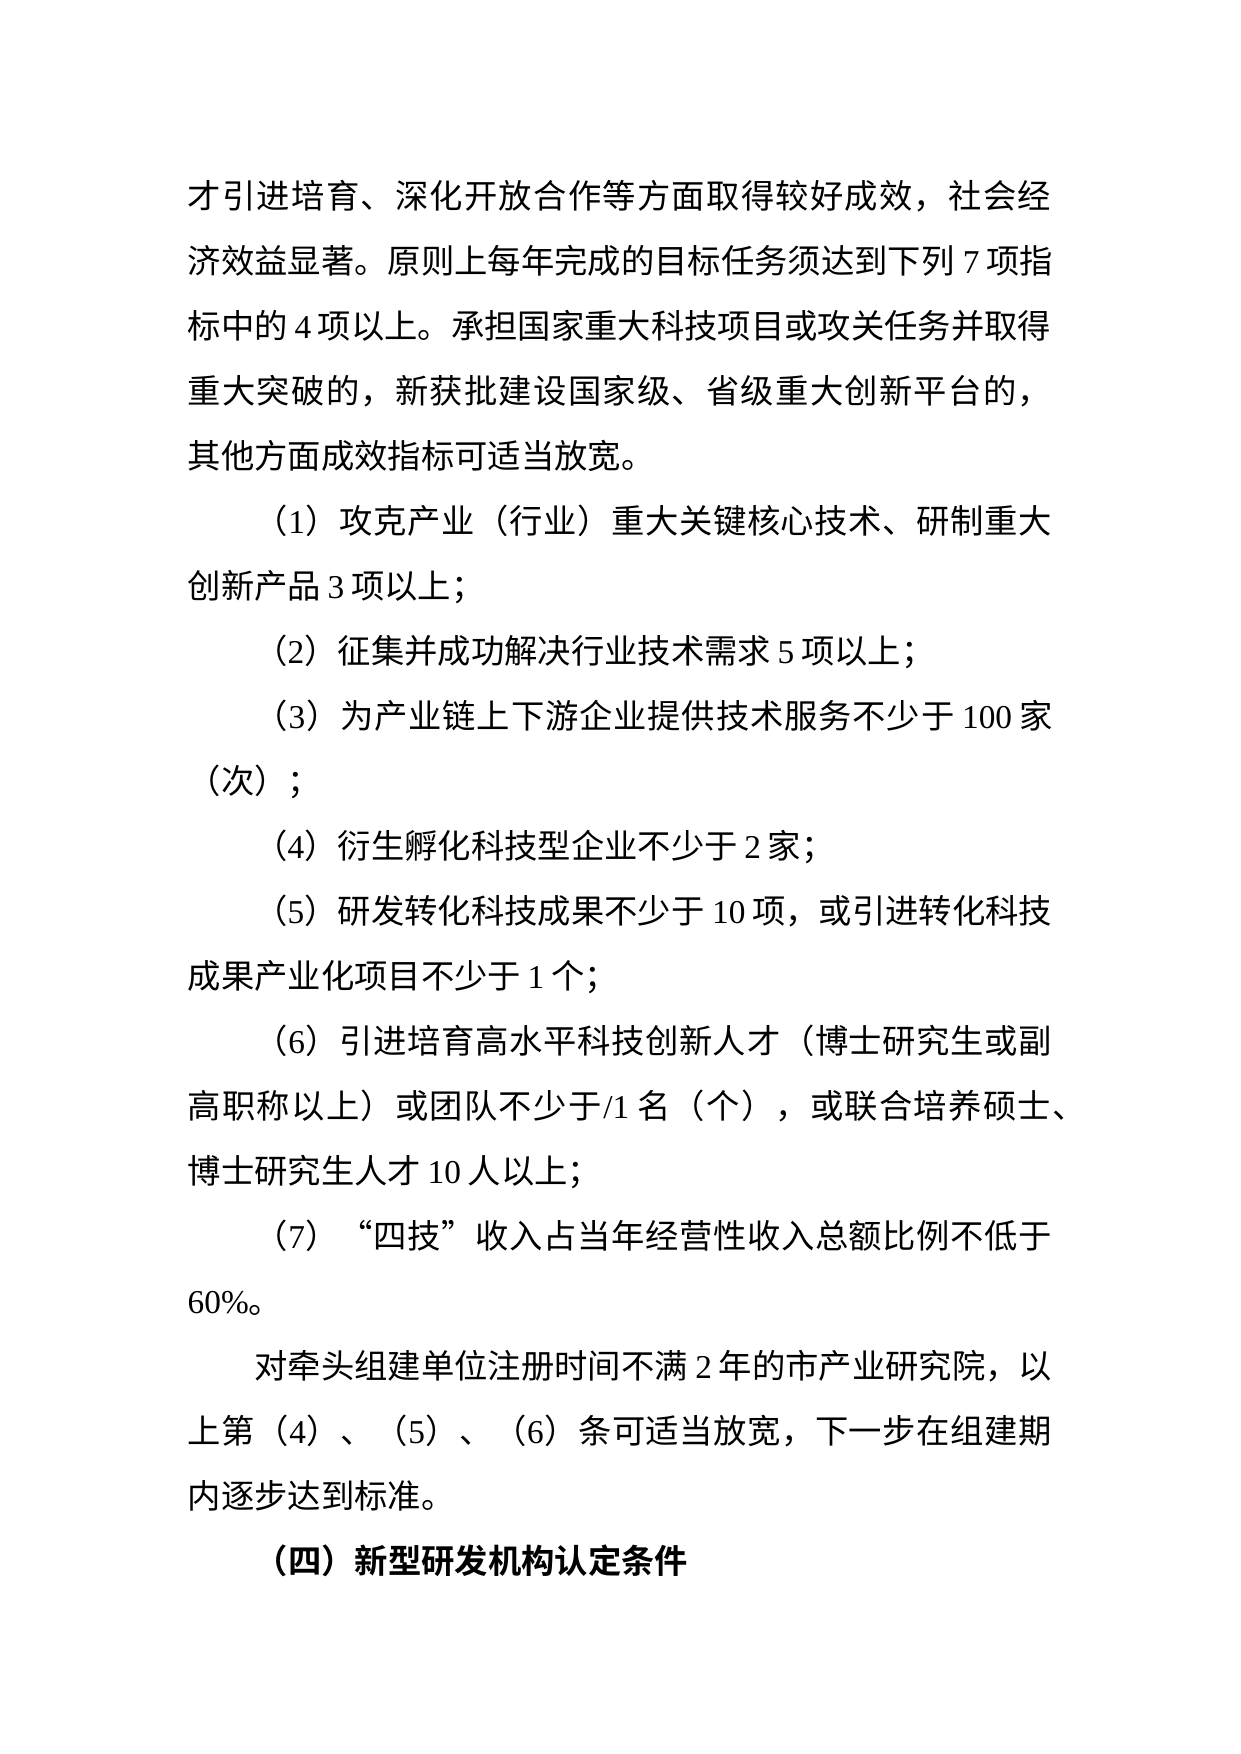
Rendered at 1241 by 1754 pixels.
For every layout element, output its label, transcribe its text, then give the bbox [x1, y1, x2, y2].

text （1）攻克产业（行业）重大关键核心技术、研制重大创新产品3项以上； [187, 487, 1053, 617]
text （6）引进培育高水平科技创新人才（博士研究生或副高职称以上）或团队不少于/1名（个），或联合培养硕士、博士研究生人才10人以上； [187, 1007, 1053, 1202]
text 对牵头组建单位注册时间不满2年的市产业研究院，以上第（4）、（5）、（6）条可适当放宽，下一步在组建期内逐步达到标准。 [187, 1332, 1053, 1527]
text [187, 162, 1053, 487]
text （5）研发转化科技成果不少于10项，或引进转化科技成果产业化项目不少于1个； [187, 877, 1053, 1007]
text （2）征集并成功解决行业技术需求5项以上； [187, 617, 1053, 682]
text （4）衍生孵化科技型企业不少于2家； [187, 812, 1053, 877]
text （四）新型研发机构认定条件 [187, 1527, 1053, 1592]
text （7）“四技”收入占当年经营性收入总额比例不低于60%。 [187, 1202, 1053, 1332]
text （3）为产业链上下游企业提供技术服务不少于100家（次）； [187, 682, 1053, 812]
